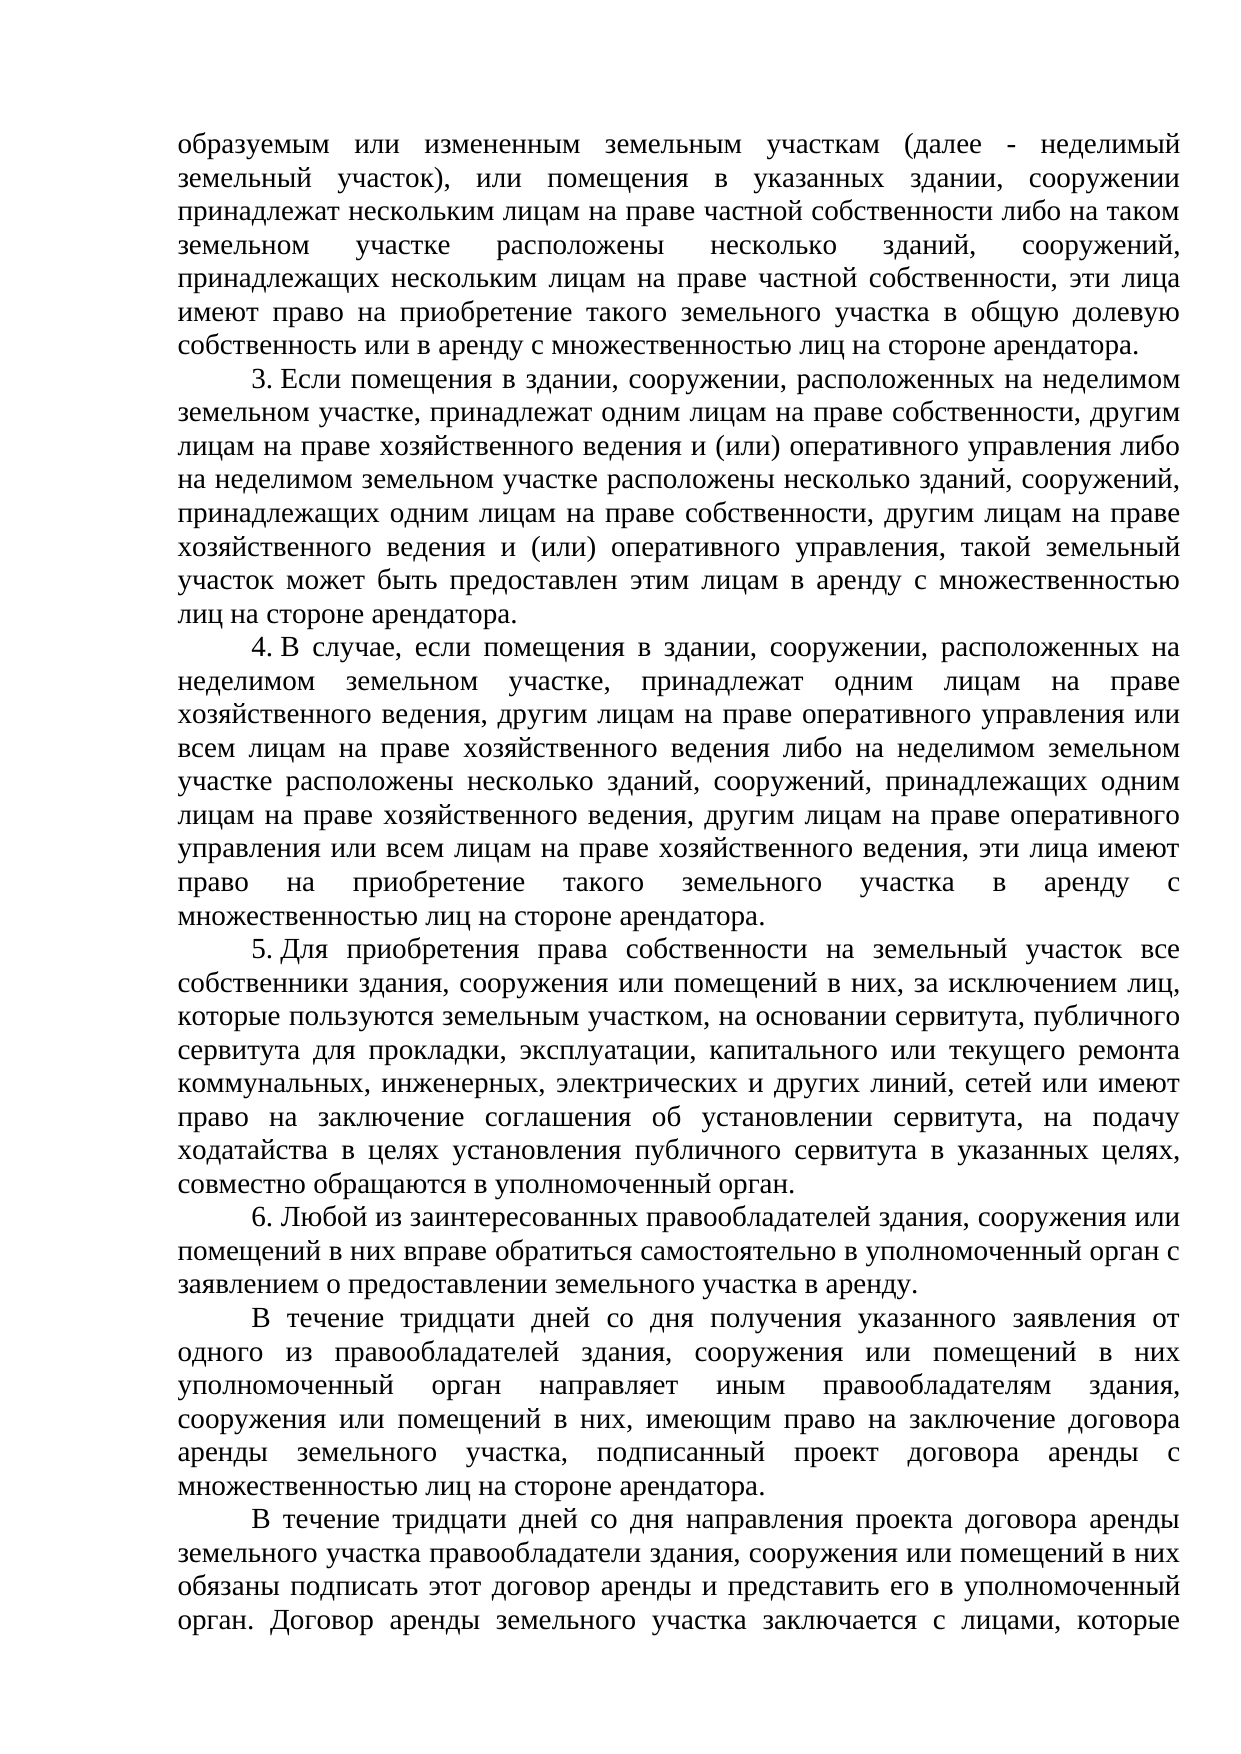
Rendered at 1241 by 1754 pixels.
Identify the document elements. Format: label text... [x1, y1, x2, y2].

text В течение тридцати дней со дня получения указанного заявления от одного из правообладателей здания, сооружения или помещений в них уполномоченный орган направляет иным правообладателям здания, сооружения или помещений в них, имеющим право на заключение договора аренды земельного участка, подписанный проект договора аренды с множественностью лиц на стороне арендатора. [177, 1300, 1181, 1501]
text 6. Любой из заинтересованных правообладателей здания, сооружения или помещений в них вправе обратиться самостоятельно в уполномоченный орган с заявлением о предоставлении земельного участка в аренду. [177, 1199, 1181, 1300]
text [177, 126, 1181, 361]
text 4. В случае, если помещения в здании, сооружении, расположенных на неделимом земельном участке, принадлежат одним лицам на праве хозяйственного ведения, другим лицам на праве оперативного управления или всем лицам на праве хозяйственного ведения либо на неделимом земельном участке расположены несколько зданий, сооружений, принадлежащих одним лицам на праве хозяйственного ведения, другим лицам на праве оперативного управления или всем лицам на праве хозяйственного ведения, эти лица имеют право на приобретение такого земельного участка в аренду с множественностью лиц на стороне арендатора. [177, 629, 1181, 931]
text 3. Если помещения в здании, сооружении, расположенных на неделимом земельном участке, принадлежат одним лицам на праве собственности, другим лицам на праве хозяйственного ведения и (или) оперативного управления либо на неделимом земельном участке расположены несколько зданий, сооружений, принадлежащих одним лицам на праве собственности, другим лицам на праве хозяйственного ведения и (или) оперативного управления, такой земельный участок может быть предоставлен этим лицам в аренду с множественностью лиц на стороне арендатора. [177, 361, 1181, 629]
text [177, 1501, 1181, 1636]
text 5. Для приобретения права собственности на земельный участок все собственники здания, сооружения или помещений в них, за исключением лиц, которые пользуются земельным участком, на основании сервитута, публичного сервитута для прокладки, эксплуатации, капитального или текущего ремонта коммунальных, инженерных, электрических и других линий, сетей или имеют право на заключение соглашения об установлении сервитута, на подачу ходатайства в целях установления публичного сервитута в указанных целях, совместно обращаются в уполномоченный орган. [177, 931, 1181, 1199]
